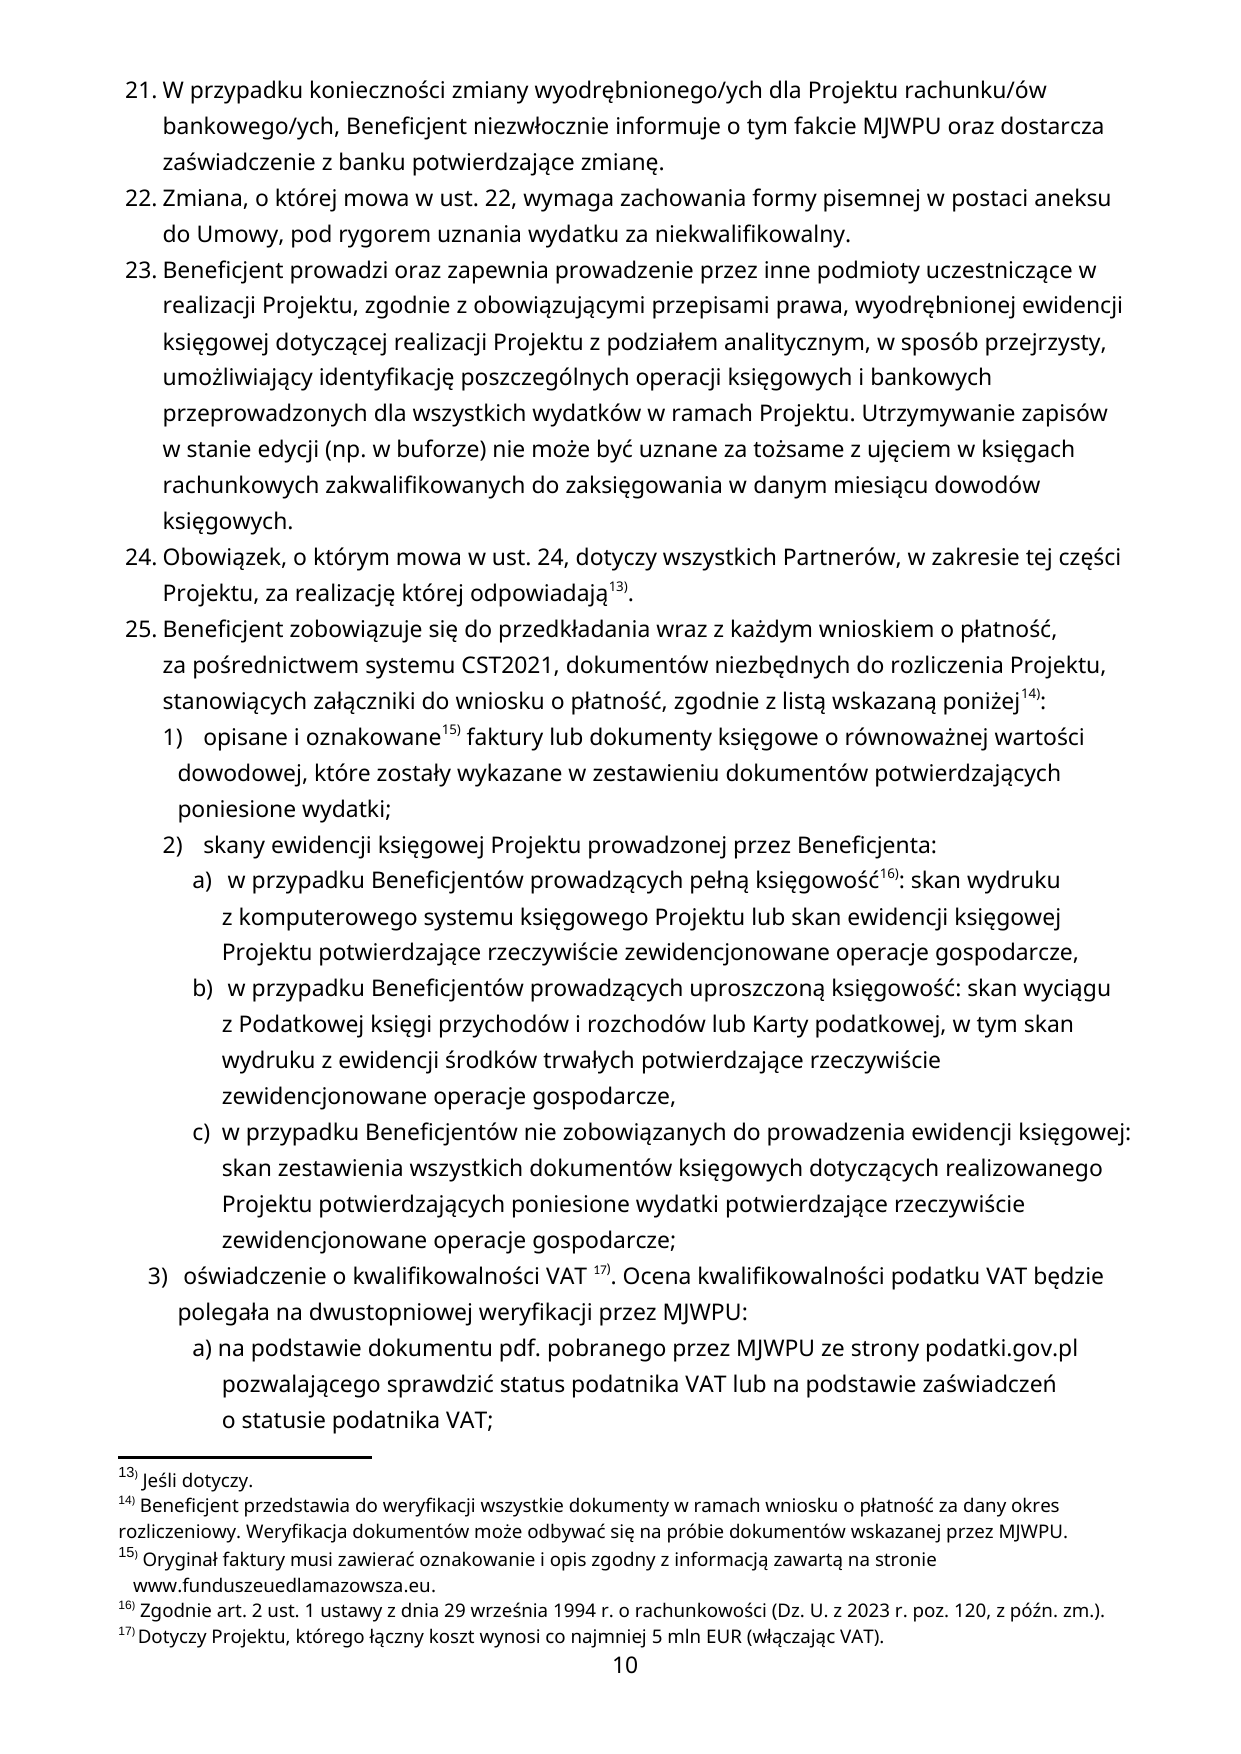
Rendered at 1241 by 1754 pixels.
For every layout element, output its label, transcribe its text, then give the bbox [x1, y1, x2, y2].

list Obowiązek, o którym mowa w ust. 24, dotyczy wszystkich Partnerów, w zakresie tej części Projektu, za realizację której odpowiadają). [125, 541, 1132, 608]
list Zmiana, o której mowa w ust. 22, wymaga zachowania formy pisemnej w postaci aneksu do Umowy, pod rygorem uznania wydatku za niekwalifikowalny. [125, 182, 1132, 249]
list skany ewidencji księgowej Projektu prowadzonej przez Beneficjenta: [148, 828, 1132, 860]
list Beneficjent prowadzi oraz zapewnia prowadzenie przez inne podmioty uczestniczące w realizacji Projektu, zgodnie z obowiązującymi przepisami prawa, wyodrębnionej ewidencji księgowej dotyczącej realizacji Projektu z podziałem analitycznym, w sposób przejrzysty, umożliwiający identyfikację poszczególnych operacji księgowych i bankowych przeprowadzonych dla wszystkich wydatków w ramach Projektu. Utrzymywanie zapisów w stanie edycji (np. w buforze) nie może być uznane za tożsame z ujęciem w księgach rachunkowych zakwalifikowanych do zaksięgowania w danym miesiącu dowodów księgowych. [125, 253, 1132, 536]
list Beneficjent zobowiązuje się do przedkładania wraz z każdym wnioskiem o płatność, za pośrednictwem systemu CST2021, dokumentów niezbędnych do rozliczenia Projektu, stanowiących załączniki do wniosku o płatność, zgodnie z listą wskazaną poniżej): [125, 613, 1132, 716]
list w przypadku Beneficjentów prowadzących uproszczoną księgowość: skan wyciągu z Podatkowej księgi przychodów i rozchodów lub Karty podatkowej, w tym skan wydruku z ewidencji środków trwałych potwierdzające rzeczywiście zewidencjonowane operacje gospodarcze, [192, 972, 1132, 1111]
list oświadczenie o kwalifikowalności VAT ). Ocena kwalifikowalności podatku VAT będzie polegała na dwustopniowej weryfikacji przez MJWPU: [148, 1260, 1132, 1327]
list opisane i oznakowane) faktury lub dokumenty księgowe o równoważnej wartości dowodowej, które zostały wykazane w zestawieniu dokumentów potwierdzających poniesione wydatki; [162, 721, 1132, 824]
list w przypadku Beneficjentów nie zobowiązanych do prowadzenia ewidencji księgowej: skan zestawienia wszystkich dokumentów księgowych dotyczących realizowanego Projektu potwierdzających poniesione wydatki potwierdzające rzeczywiście zewidencjonowane operacje gospodarcze; [192, 1116, 1132, 1255]
list W przypadku konieczności zmiany wyodrębnionego/ych dla Projektu rachunku/ów bankowego/ych, Beneficjent niezwłocznie informuje o tym fakcie MJWPU oraz dostarcza zaświadczenie z banku potwierdzające zmianę. [125, 74, 1132, 177]
list w przypadku Beneficjentów prowadzących pełną księgowość): skan wydruku z komputerowego systemu księgowego Projektu lub skan ewidencji księgowej Projektu potwierdzające rzeczywiście zewidencjonowane operacje gospodarcze, [192, 864, 1132, 968]
text a) na podstawie dokumentu pdf. pobranego przez MJWPU ze strony podatki.gov.pl pozwalającego sprawdzić status podatnika VAT lub na podstawie zaświadczeń o statusie podatnika VAT; [192, 1332, 1132, 1435]
